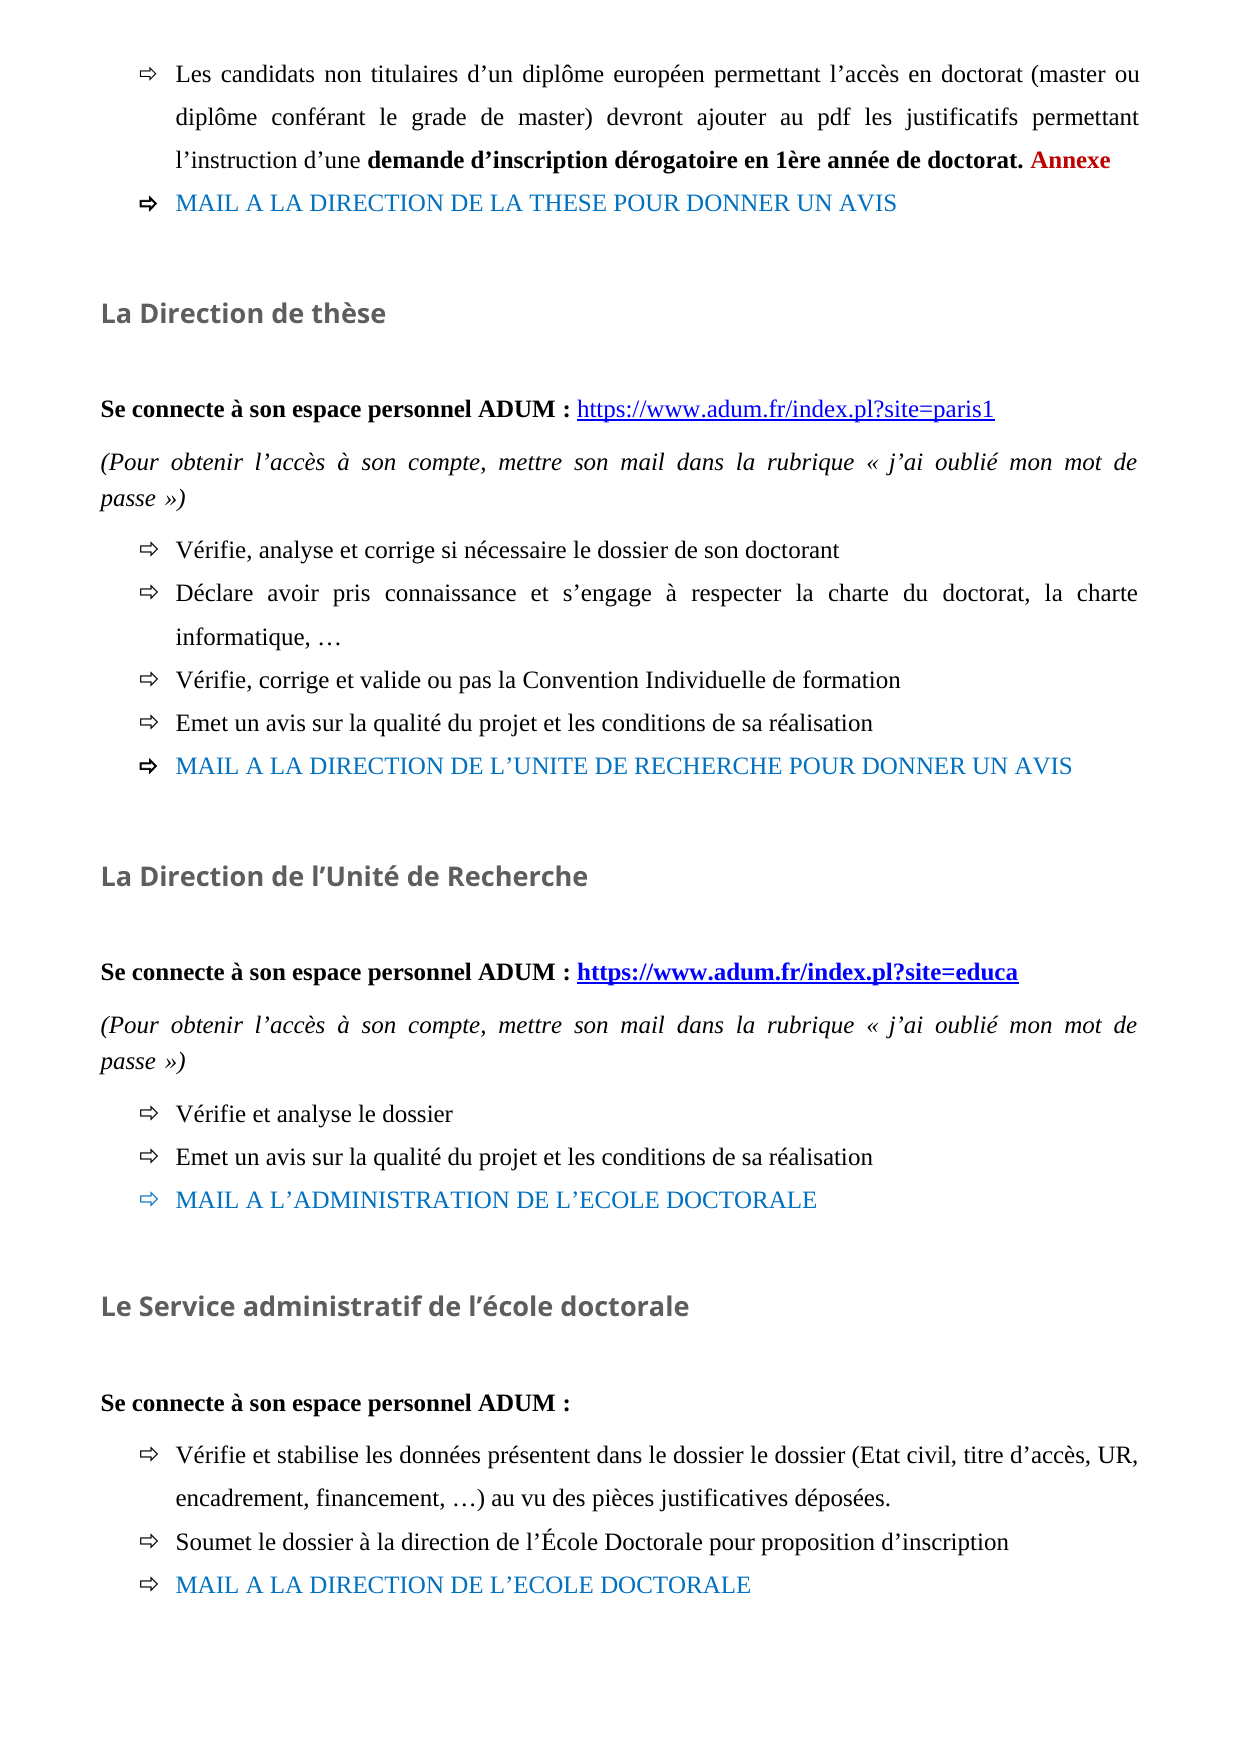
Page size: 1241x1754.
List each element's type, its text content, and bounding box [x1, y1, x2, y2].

text (Pour obtenir l’accès à son compte, mettre son mail dans la rubrique « j’ai oublié mon mot de passe ») [100, 1010, 1140, 1075]
subtitle La Direction de l’Unité de Recherche [100, 858, 1140, 894]
list MAIL A LA DIRECTION DE L’UNITE DE RECHERCHE POUR DONNER UN AVIS [138, 751, 1140, 780]
list Vérifie et stabilise les données présentent dans le dossier le dossier (Etat civil, titre d’accès, UR, encadrement, financement, …) au vu des pièces justificatives déposées. [138, 1440, 1140, 1512]
list Vérifie, analyse et corrige si nécessaire le dossier de son doctorant [138, 535, 1140, 564]
list Emet un avis sur la qualité du projet et les conditions de sa réalisation [138, 708, 1140, 737]
list Vérifie, corrige et valide ou pas la Convention Individuelle de formation [138, 665, 1140, 693]
text Se connecte à son espace personnel ADUM : https://www.adum.fr/index.pl?site=paris1 [100, 394, 1140, 423]
list Emet un avis sur la qualité du projet et les conditions de sa réalisation [138, 1142, 1140, 1171]
subtitle La Direction de thèse [100, 294, 1140, 331]
list Vérifie et analyse le dossier [138, 1099, 1140, 1127]
text Se connecte à son espace personnel ADUM : https://www.adum.fr/index.pl?site=educa [100, 957, 1140, 986]
list Les candidats non titulaires d’un diplôme européen permettant l’accès en doctorat (master ou diplôme conférant le grade de master) devront ajouter au pdf les justificatifs permettant l’instruction d’une demande d’inscription dérogatoire en 1ère année de doctorat. Annexe [138, 59, 1140, 174]
list Déclare avoir pris connaissance et s’engage à respecter la charte du doctorat, la charte informatique, … [138, 578, 1140, 650]
list MAIL A LA DIRECTION DE LA THESE POUR DONNER UN AVIS [138, 188, 1140, 217]
list Soumet le dossier à la direction de l’École Doctorale pour proposition d’inscription [138, 1527, 1140, 1555]
subtitle Le Service administratif de l’école doctorale [100, 1288, 1140, 1325]
text Se connecte à son espace personnel ADUM : [100, 1388, 1140, 1416]
list MAIL A L’ADMINISTRATION DE L’ECOLE DOCTORALE [138, 1185, 1140, 1214]
list MAIL A LA DIRECTION DE L’ECOLE DOCTORALE [138, 1570, 1140, 1598]
text (Pour obtenir l’accès à son compte, mettre son mail dans la rubrique « j’ai oublié mon mot de passe ») [100, 447, 1140, 511]
